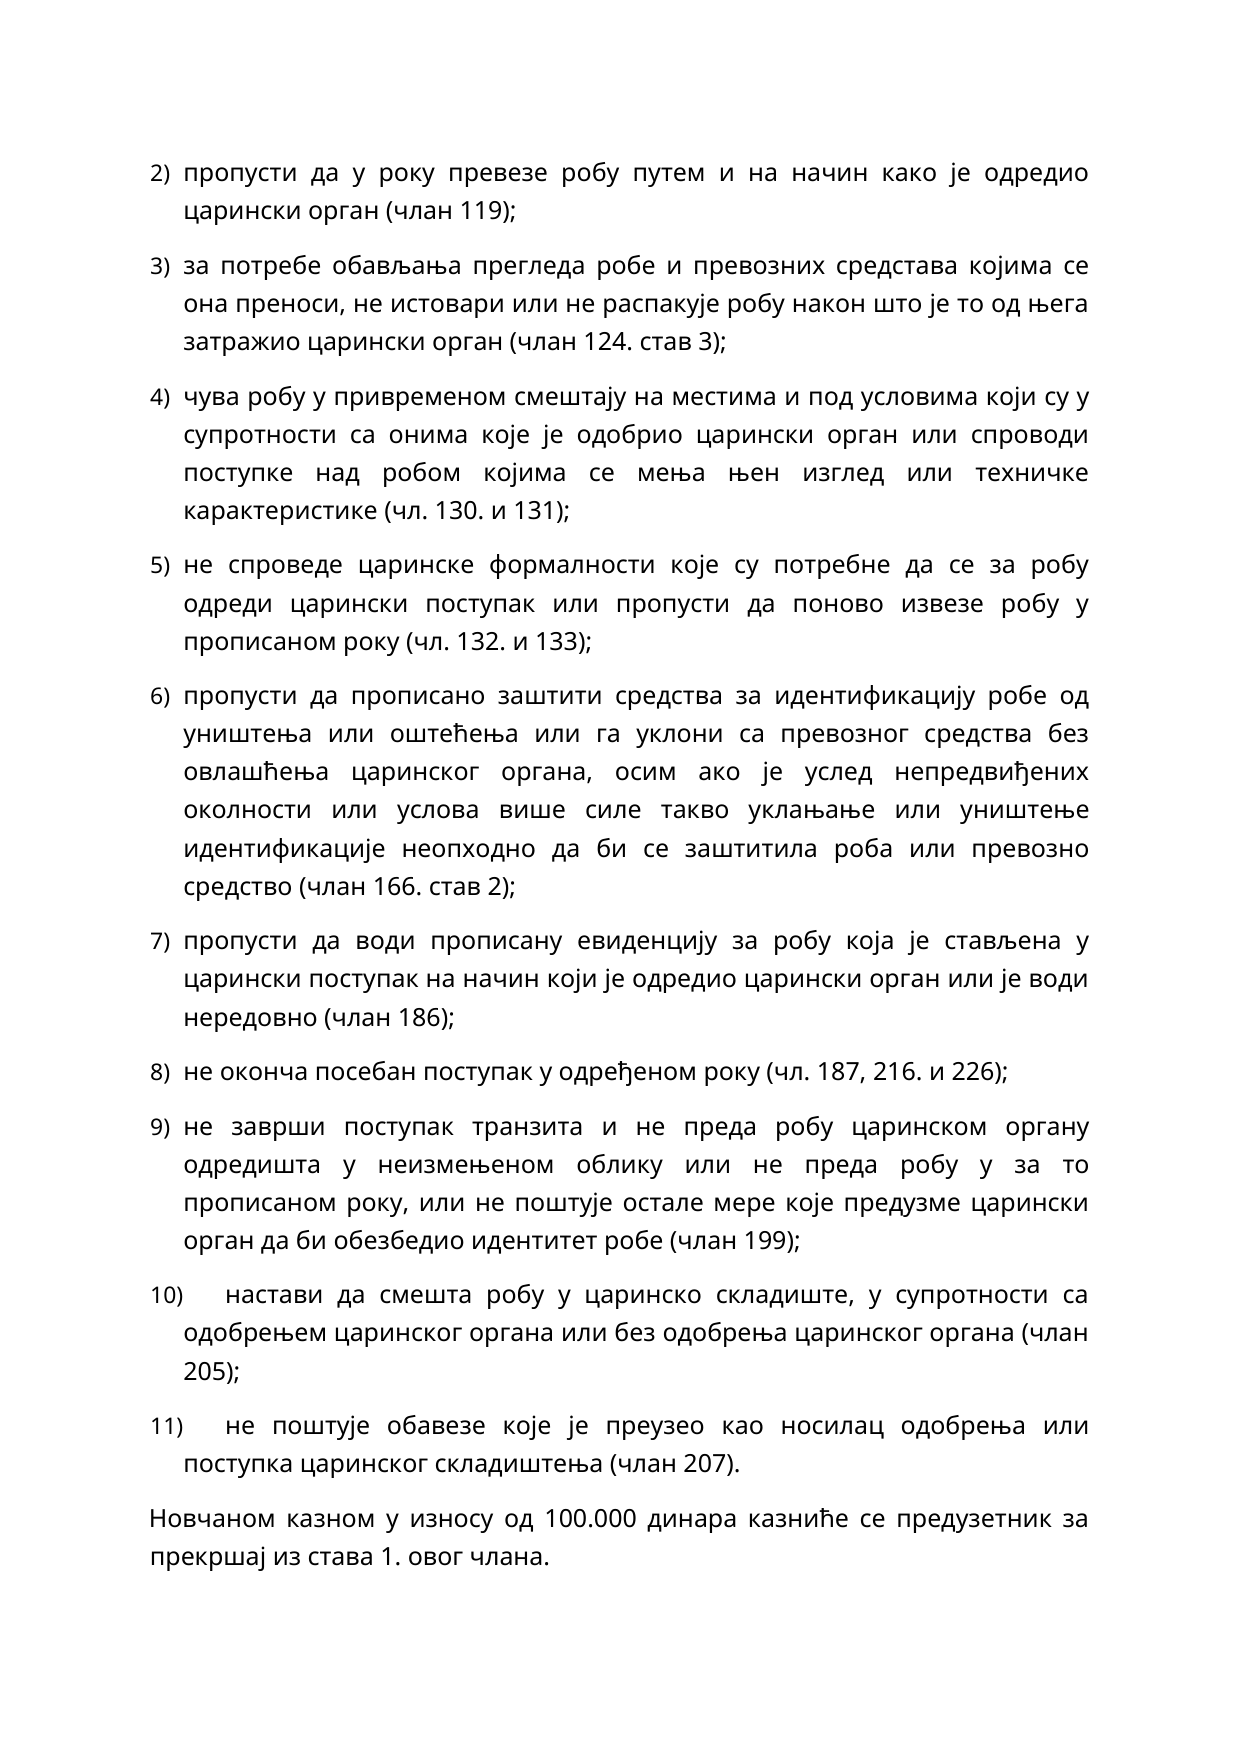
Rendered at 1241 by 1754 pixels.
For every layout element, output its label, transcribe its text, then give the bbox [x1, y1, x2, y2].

list за потребе обављања прегледа робе и превозних средстава којима се она преноси, не истовари или не распакује робу након што је то од њега затражио царински орган (члан 124. став 3); [150, 247, 1090, 358]
list пропусти да прописано заштити средства за идентификацију робе од уништења или оштећења или га уклони са превозног средства без овлашћења царинског органа, осим ако је услед непредвиђених околности или услова више силе такво уклањање или уништење идентификације неопходно да би се заштитила роба или превозно средство (члан 166. став 2); [150, 678, 1090, 902]
list пропусти да у року превезе робу путем и на начин како је одредио царински орган (члан 119); [150, 155, 1090, 227]
list не заврши поступак транзита и не преда робу царинском органу одредишта у неизмењеном облику или не преда робу у за то прописаном року, или не поштује остале мере које предузме царински орган да би обезбедио идентитет робе (члан 199); [150, 1108, 1090, 1257]
text Новчаном казном у износу од 100.000 динара казниће се предузетник за прекршај из става 1. овог члана. [148, 1500, 1090, 1572]
list не оконча посебан поступак у одређеном року (чл. 187, 216. и 226); [150, 1054, 1090, 1088]
list не спроведе царинске формалности које су потребне да се за робу одреди царински поступак или пропусти да поново извезе робу у прописаном року (чл. 132. и 133); [150, 547, 1090, 657]
list настави да смешта робу у царинско складиште, у супротности са одобрењем царинског органа или без одобрења царинског органа (члан 205); [150, 1277, 1090, 1387]
list не поштује обавезе које је преузео као носилац одобрења или поступка царинског складиштења (члан 207). [150, 1408, 1090, 1480]
list пропусти да води прописану евиденцију за робу која је стављена у царински поступак на начин који је одредио царински орган или је води нередовно (члан 186); [150, 923, 1090, 1033]
list чува робу у привременом смештају на местима и под условима који су у супротности са онима које је одобрио царински орган или спроводи поступке над робом којима се мења њен изглед или техничке карактеристике (чл. 130. и 131); [150, 378, 1090, 527]
